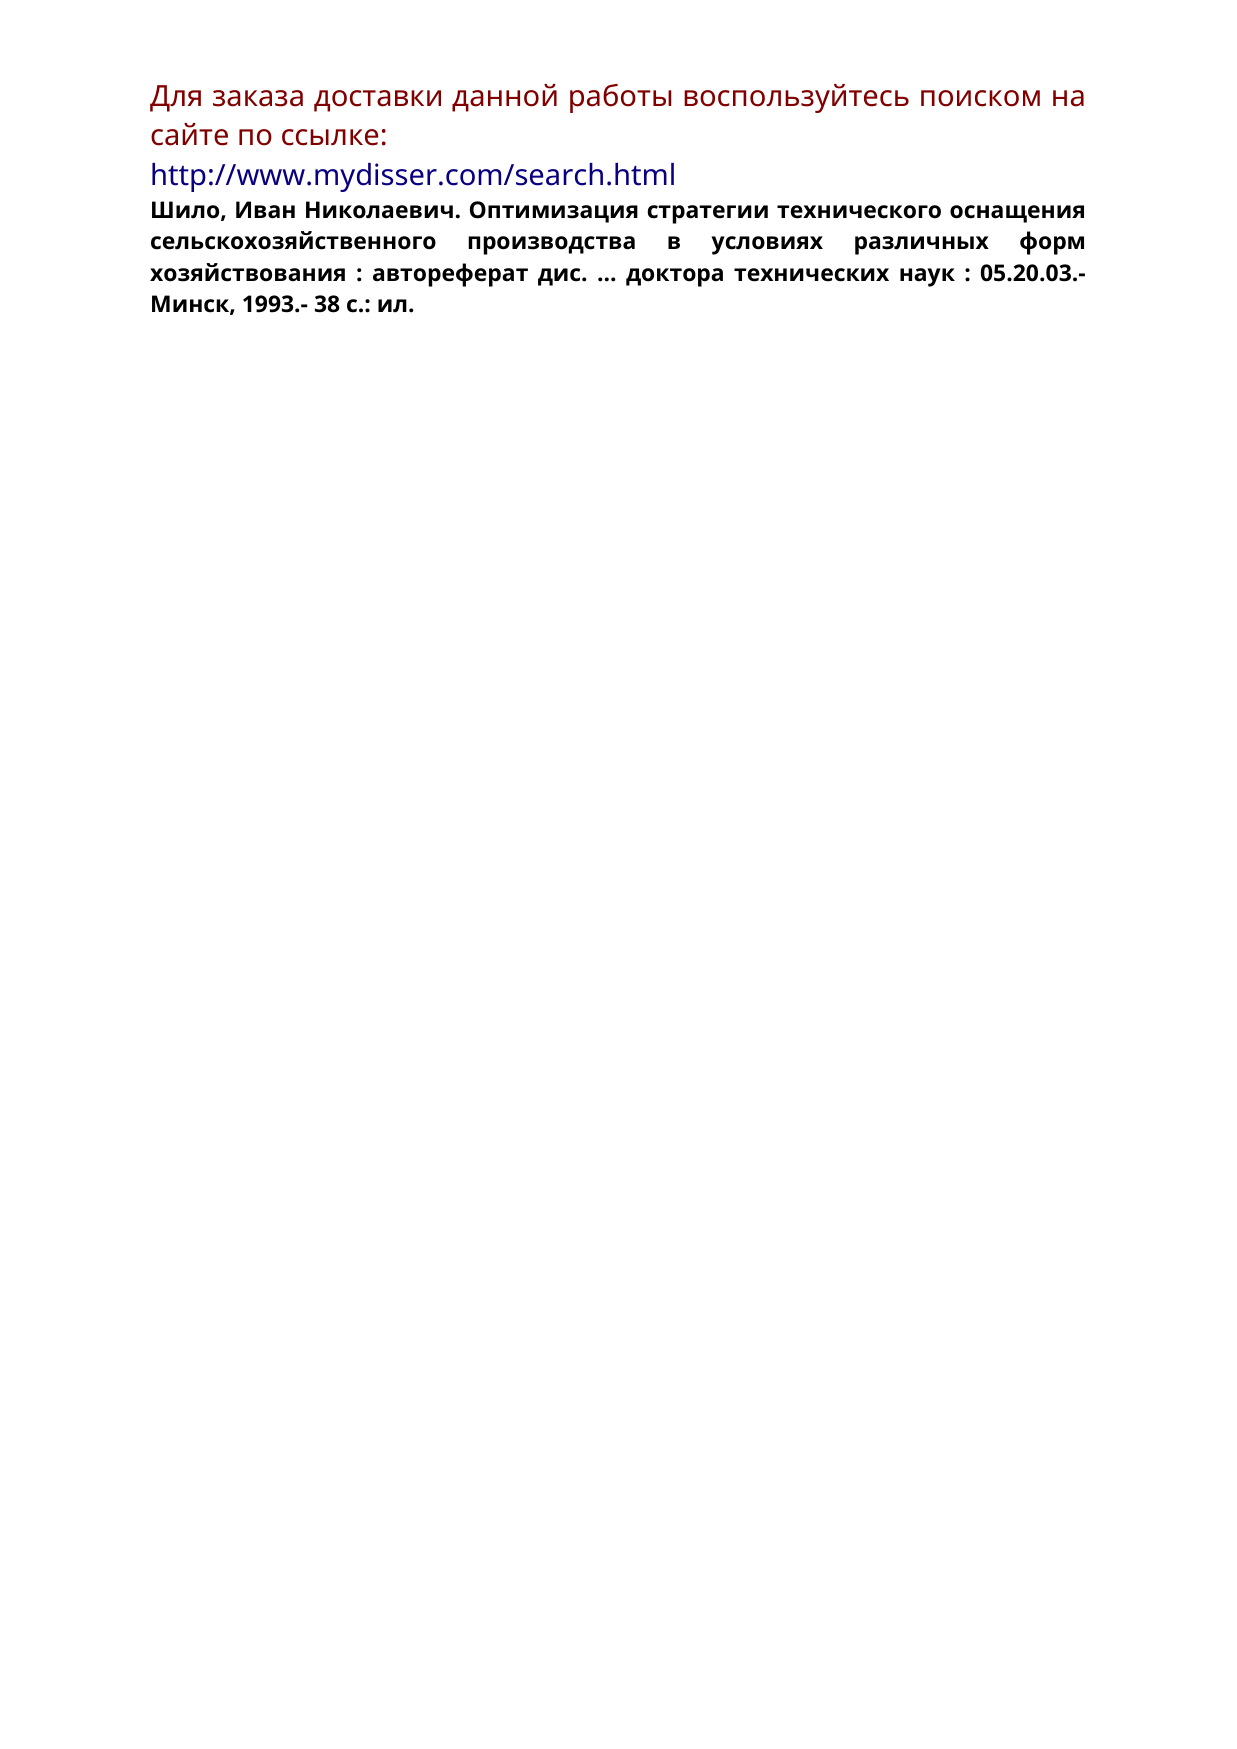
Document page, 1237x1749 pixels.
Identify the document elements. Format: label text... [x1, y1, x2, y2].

text Шило, Иван Николаевич. Оптимизация стратегии технического оснащения сельскохозяйственного производства в условиях различных форм хозяйствования : автореферат дис. ... доктора технических наук : 05.20.03.- Минск, 1993.- 38 с.: ил. [150, 194, 1086, 319]
